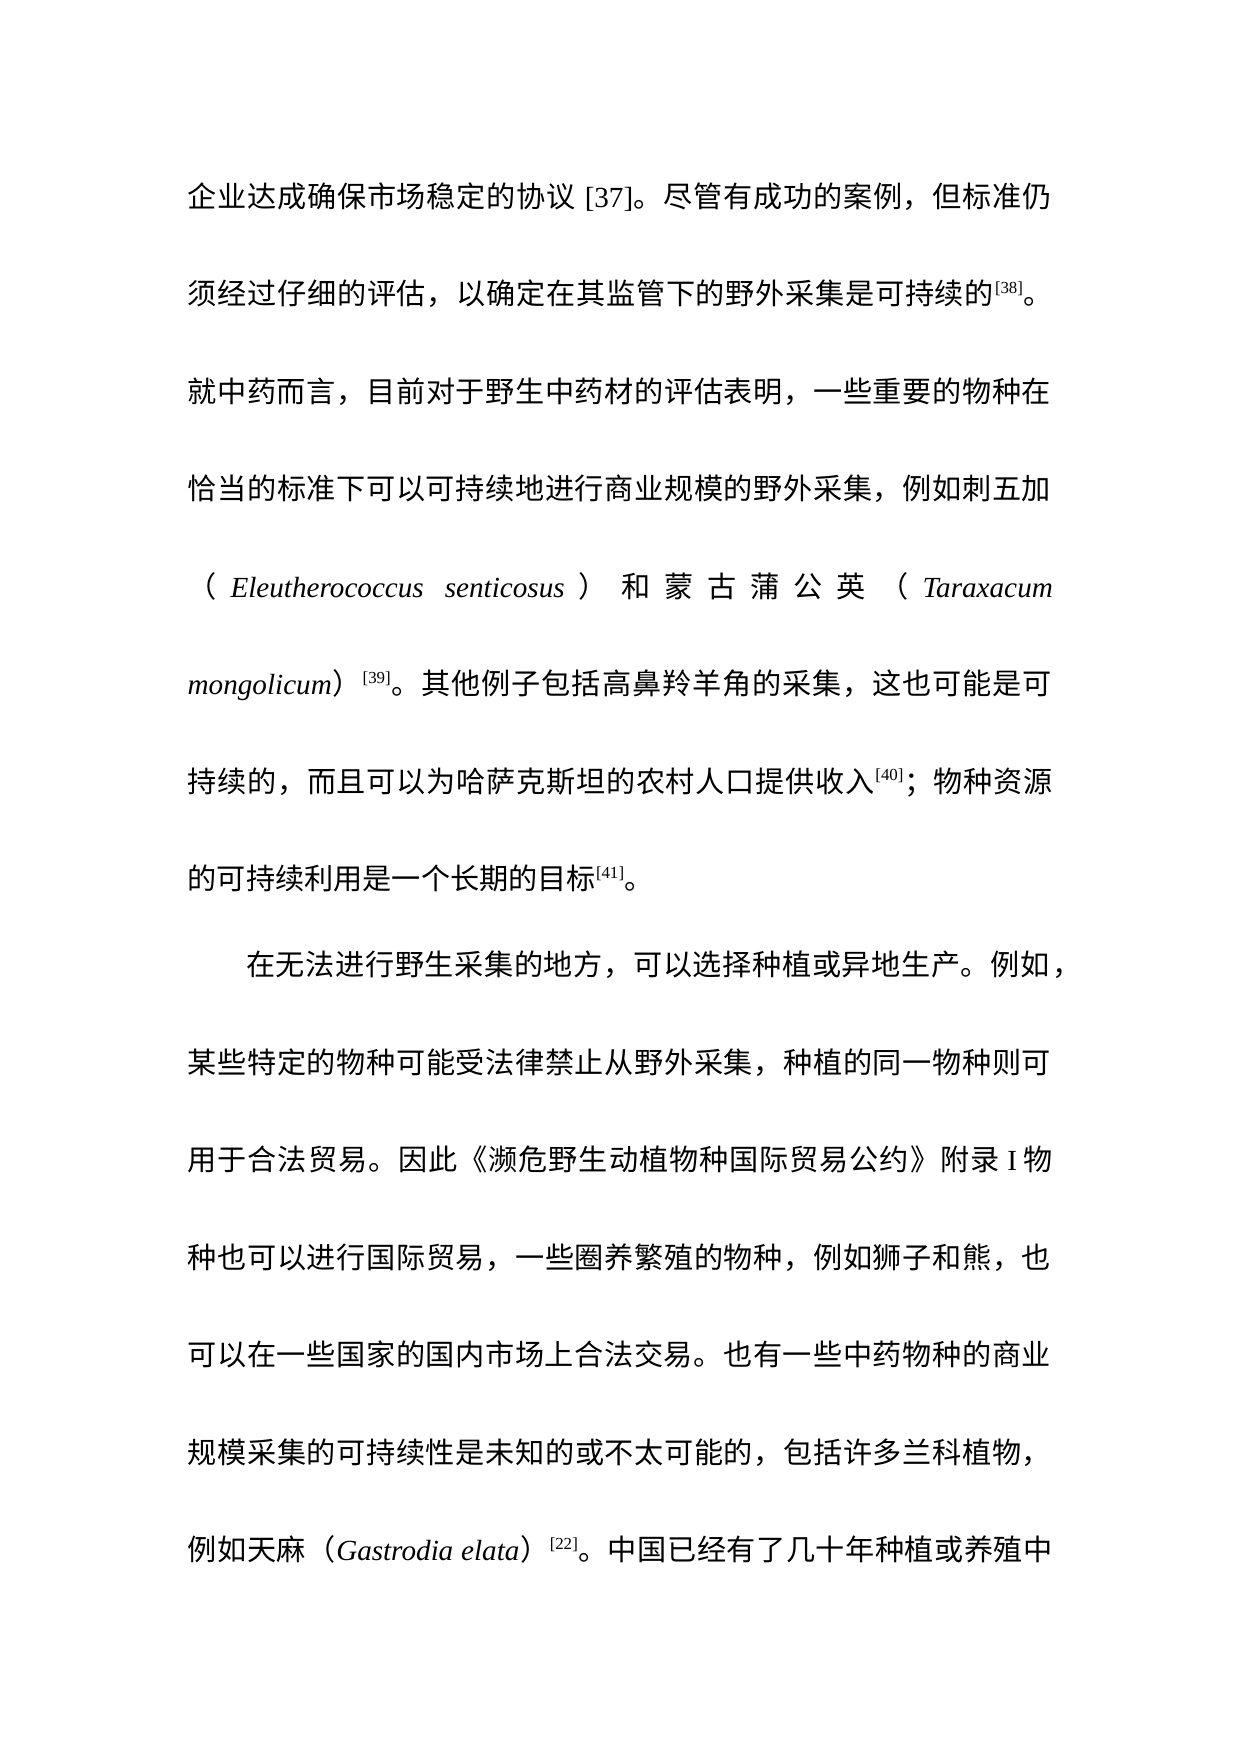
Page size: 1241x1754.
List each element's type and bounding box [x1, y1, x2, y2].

text [187, 931, 1053, 1581]
text [187, 162, 1053, 909]
